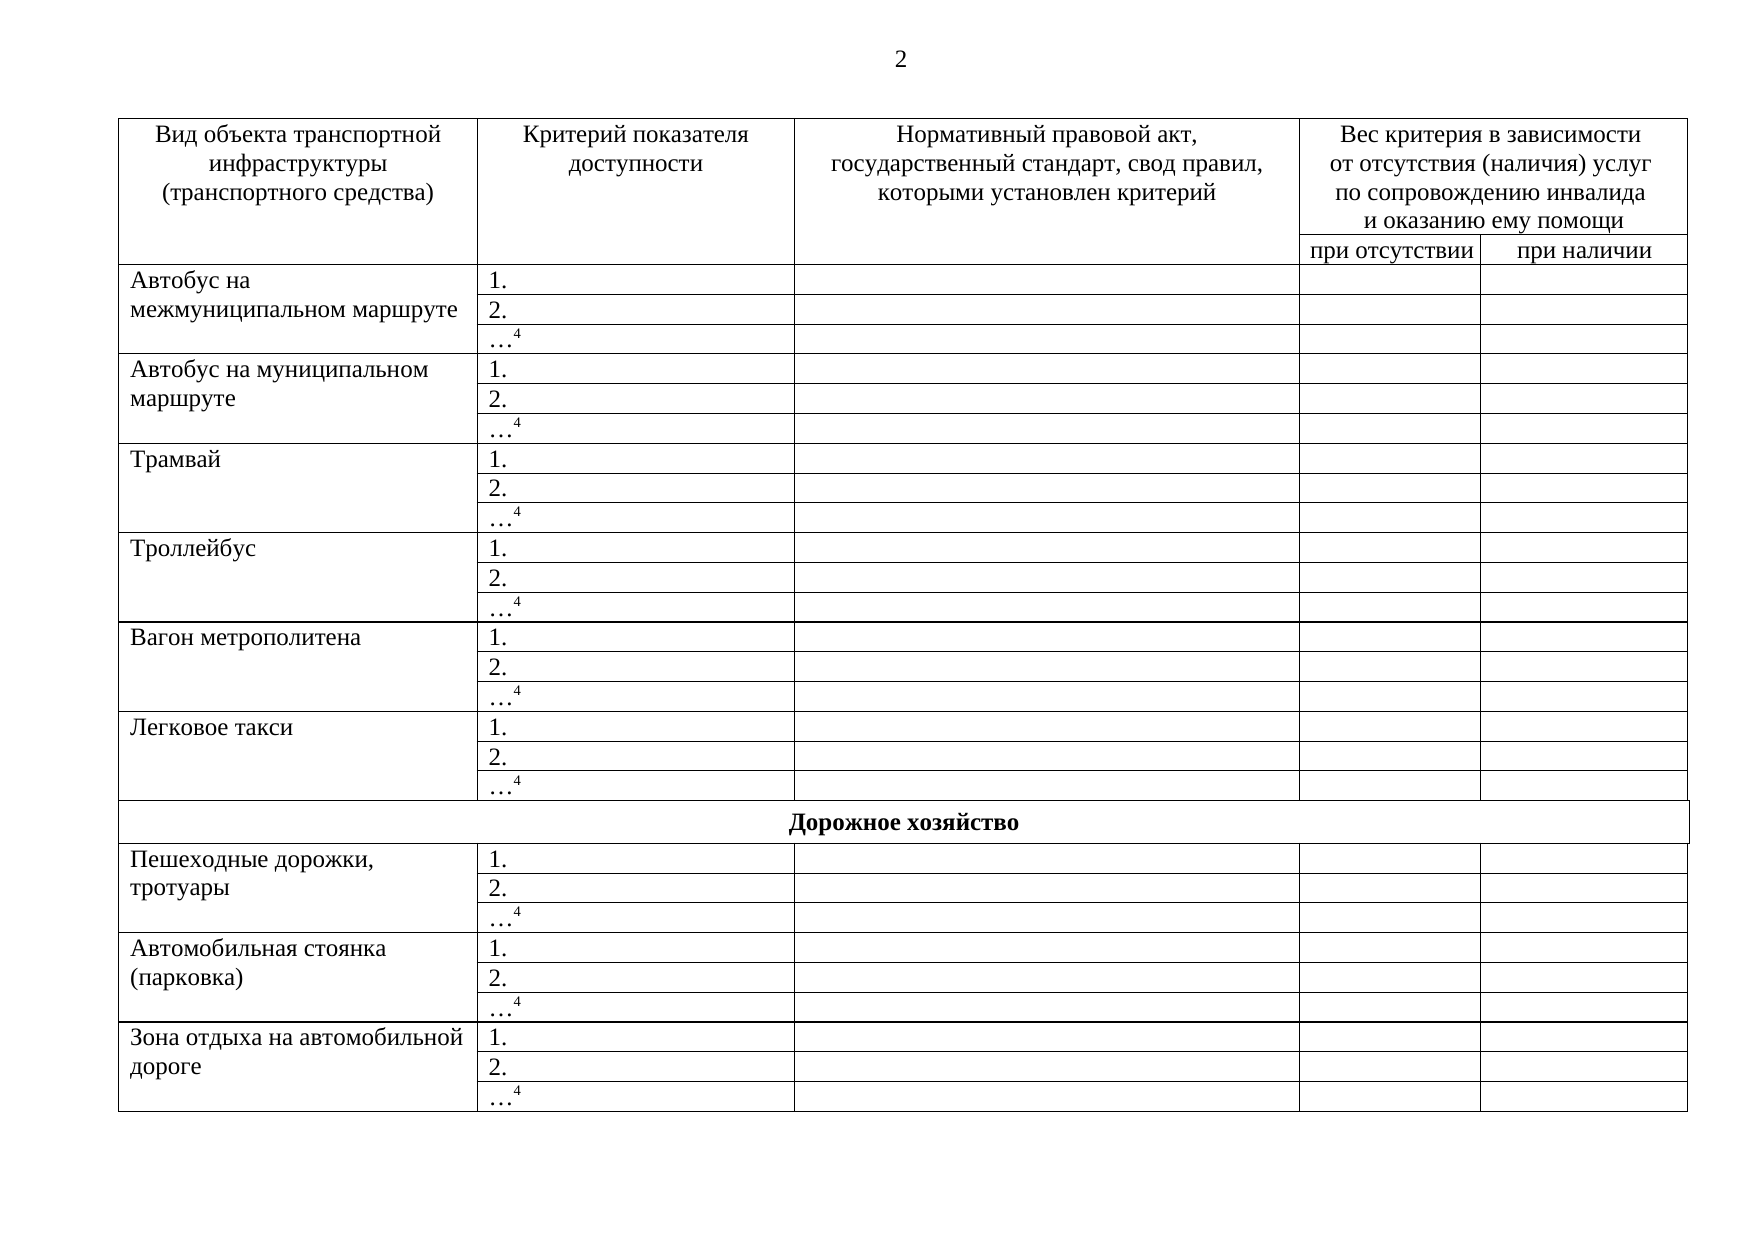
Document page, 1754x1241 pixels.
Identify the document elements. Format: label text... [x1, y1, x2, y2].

table_cell [795, 593, 1299, 621]
table_cell [1300, 384, 1480, 413]
table_cell [1300, 1082, 1480, 1111]
table_cell [1300, 533, 1480, 562]
table_cell [795, 844, 1299, 872]
table_cell [795, 1052, 1299, 1081]
table_cell …4 [478, 1082, 794, 1111]
table_cell [1481, 384, 1687, 413]
table_cell [1300, 903, 1480, 932]
table_cell [795, 265, 1299, 294]
table_header Вид объекта транспортной инфраструктуры (транспортного средства) [119, 119, 477, 264]
table_cell [1481, 652, 1687, 681]
table_cell [795, 1023, 1299, 1051]
table_cell …4 [478, 771, 794, 800]
table_cell [1481, 1082, 1687, 1111]
table_cell 2. [478, 1052, 794, 1081]
table_cell [1300, 444, 1480, 472]
table_cell [1481, 593, 1687, 621]
table_cell [795, 712, 1299, 741]
table_cell 1. [478, 623, 794, 651]
table_cell …4 [478, 414, 794, 443]
table_cell [795, 325, 1299, 353]
table_cell [1300, 874, 1480, 902]
table_cell Зона отдыха на автомобильной дороге [119, 1023, 477, 1111]
table_cell …4 [478, 993, 794, 1021]
table_cell [1481, 874, 1687, 902]
table_cell [795, 414, 1299, 443]
table_cell [795, 993, 1299, 1021]
table_cell [1300, 563, 1480, 592]
table_cell [795, 903, 1299, 932]
table_cell [1300, 354, 1480, 383]
table_cell [795, 503, 1299, 532]
table_cell [1300, 963, 1480, 992]
table_cell [1481, 742, 1687, 770]
table_cell [1481, 1052, 1687, 1081]
table_cell Пешеходные дорожки, тротуары [119, 844, 477, 932]
table_cell [1300, 742, 1480, 770]
table_cell [1300, 414, 1480, 443]
table_cell 2. [478, 295, 794, 323]
table_cell [1300, 1023, 1480, 1051]
table_cell [1481, 474, 1687, 502]
table_cell [795, 652, 1299, 681]
table_cell 1. [478, 1023, 794, 1051]
table_cell [1481, 354, 1687, 383]
table_cell [1300, 325, 1480, 353]
table_cell при отсутствии [1300, 235, 1480, 264]
table_cell [1300, 295, 1480, 323]
table_cell [1300, 844, 1480, 872]
table_cell 1. [478, 712, 794, 741]
table_cell [795, 623, 1299, 651]
table_cell при наличии [1481, 235, 1687, 264]
table_cell [1481, 963, 1687, 992]
table_cell [1300, 933, 1480, 962]
table_cell [1481, 712, 1687, 741]
table_cell 1. [478, 844, 794, 872]
table_cell [1481, 325, 1687, 353]
table_cell …4 [478, 593, 794, 621]
table_cell [795, 963, 1299, 992]
table_cell [795, 933, 1299, 962]
table_cell 1. [478, 444, 794, 472]
table_cell [1481, 682, 1687, 711]
table_cell [1300, 503, 1480, 532]
table_cell [1300, 652, 1480, 681]
table_cell [795, 533, 1299, 562]
table_cell [795, 444, 1299, 472]
table_cell …4 [478, 503, 794, 532]
table_cell [1300, 265, 1480, 294]
table_cell [795, 771, 1299, 800]
table_cell Автомобильная стоянка (парковка) [119, 933, 477, 1021]
table_cell 2. [478, 474, 794, 502]
table_cell [1300, 1052, 1480, 1081]
table_cell [795, 295, 1299, 323]
table_cell 1. [478, 265, 794, 294]
table_cell [1481, 903, 1687, 932]
table_cell [1481, 295, 1687, 323]
table_cell [1300, 623, 1480, 651]
table_cell [795, 354, 1299, 383]
table_cell [1300, 474, 1480, 502]
table_cell 2. [478, 874, 794, 902]
table_cell 2. [478, 963, 794, 992]
table_cell [1300, 682, 1480, 711]
table_cell Троллейбус [119, 533, 477, 621]
table_cell [1481, 503, 1687, 532]
table_cell [1481, 623, 1687, 651]
table_cell [1300, 712, 1480, 741]
table_cell [1481, 933, 1687, 962]
table_cell Автобус на межмуниципальном маршруте [119, 265, 477, 353]
table_cell Автобус на муниципальном маршруте [119, 354, 477, 443]
table_cell [795, 563, 1299, 592]
table_cell [1300, 771, 1480, 800]
table_cell [1481, 444, 1687, 472]
table_cell 1. [478, 533, 794, 562]
table_cell [795, 384, 1299, 413]
table_cell [795, 474, 1299, 502]
table_cell 2. [478, 742, 794, 770]
table_cell …4 [478, 682, 794, 711]
table_cell 2. [478, 384, 794, 413]
table_cell 2. [478, 652, 794, 681]
table_cell …4 [478, 903, 794, 932]
table_cell [1481, 563, 1687, 592]
table_cell Легковое такси [119, 712, 477, 800]
table_cell [1481, 265, 1687, 294]
table_cell 1. [478, 354, 794, 383]
table_cell 2. [478, 563, 794, 592]
table_header Вес критерия в зависимости от отсутствия (наличия) услуг по сопровождению инвалида и оказанию ему помощи [1300, 119, 1687, 234]
table_cell [1300, 593, 1480, 621]
table_cell Дорожное хозяйство [119, 801, 1689, 843]
table_cell [795, 682, 1299, 711]
table_cell 1. [478, 933, 794, 962]
table_cell Трамвай [119, 444, 477, 532]
table_cell [1481, 844, 1687, 872]
table_header Нормативный правовой акт, государственный стандарт, свод правил, которыми установлен критерий [795, 119, 1299, 264]
table_cell Вагон метрополитена [119, 623, 477, 711]
table_cell …4 [478, 325, 794, 353]
table_cell [1300, 993, 1480, 1021]
table_cell [1481, 533, 1687, 562]
table_cell [1481, 414, 1687, 443]
table_cell [1481, 771, 1687, 800]
table_cell [1481, 993, 1687, 1021]
table_cell [795, 1082, 1299, 1111]
table_header Критерий показателя доступности [478, 119, 794, 264]
table_cell [795, 742, 1299, 770]
table_cell [1481, 1023, 1687, 1051]
table_cell [795, 874, 1299, 902]
